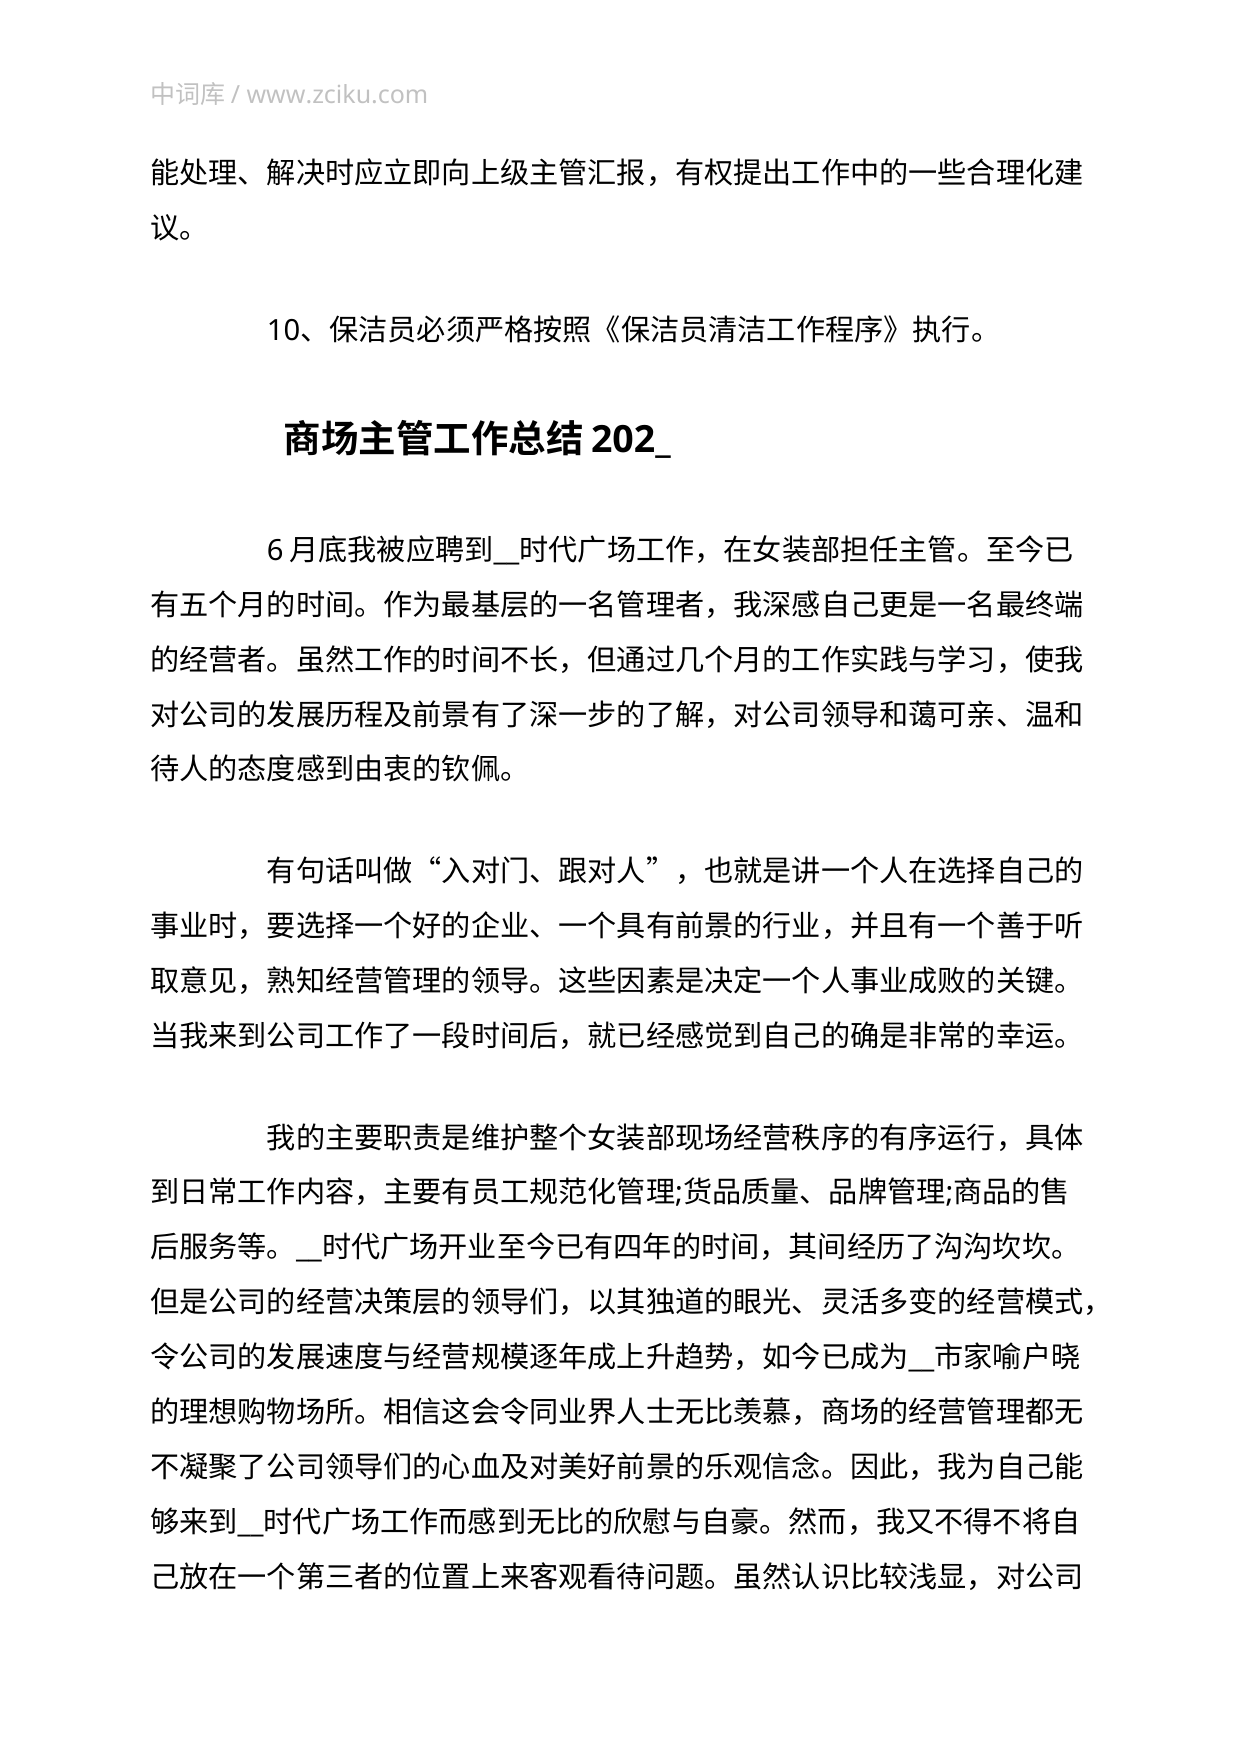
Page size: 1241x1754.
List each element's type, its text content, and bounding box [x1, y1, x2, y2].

text 有句话叫做“入对门、跟对人”，也就是讲一个人在选择自己的事业时，要选择一个好的企业、一个具有前景的行业，并且有一个善于听取意见，熟知经营管理的领导。这些因素是决定一个人事业成败的关键。当我来到公司工作了一段时间后，就已经感觉到自己的确是非常的幸运。 [150, 848, 1090, 1055]
text 商场主管工作总结202_ [150, 409, 1090, 463]
text 10、保洁员必须严格按照《保洁员清洁工作程序》执行。 [150, 307, 1090, 349]
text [150, 150, 1090, 247]
text 6月底我被应聘到__时代广场工作，在女装部担任主管。至今已有五个月的时间。作为最基层的一名管理者，我深感自己更是一名最终端的经营者。虽然工作的时间不长，但通过几个月的工作实践与学习，使我对公司的发展历程及前景有了深一步的了解，对公司领导和蔼可亲、温和待人的态度感到由衷的钦佩。 [150, 526, 1090, 788]
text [150, 1114, 1090, 1596]
